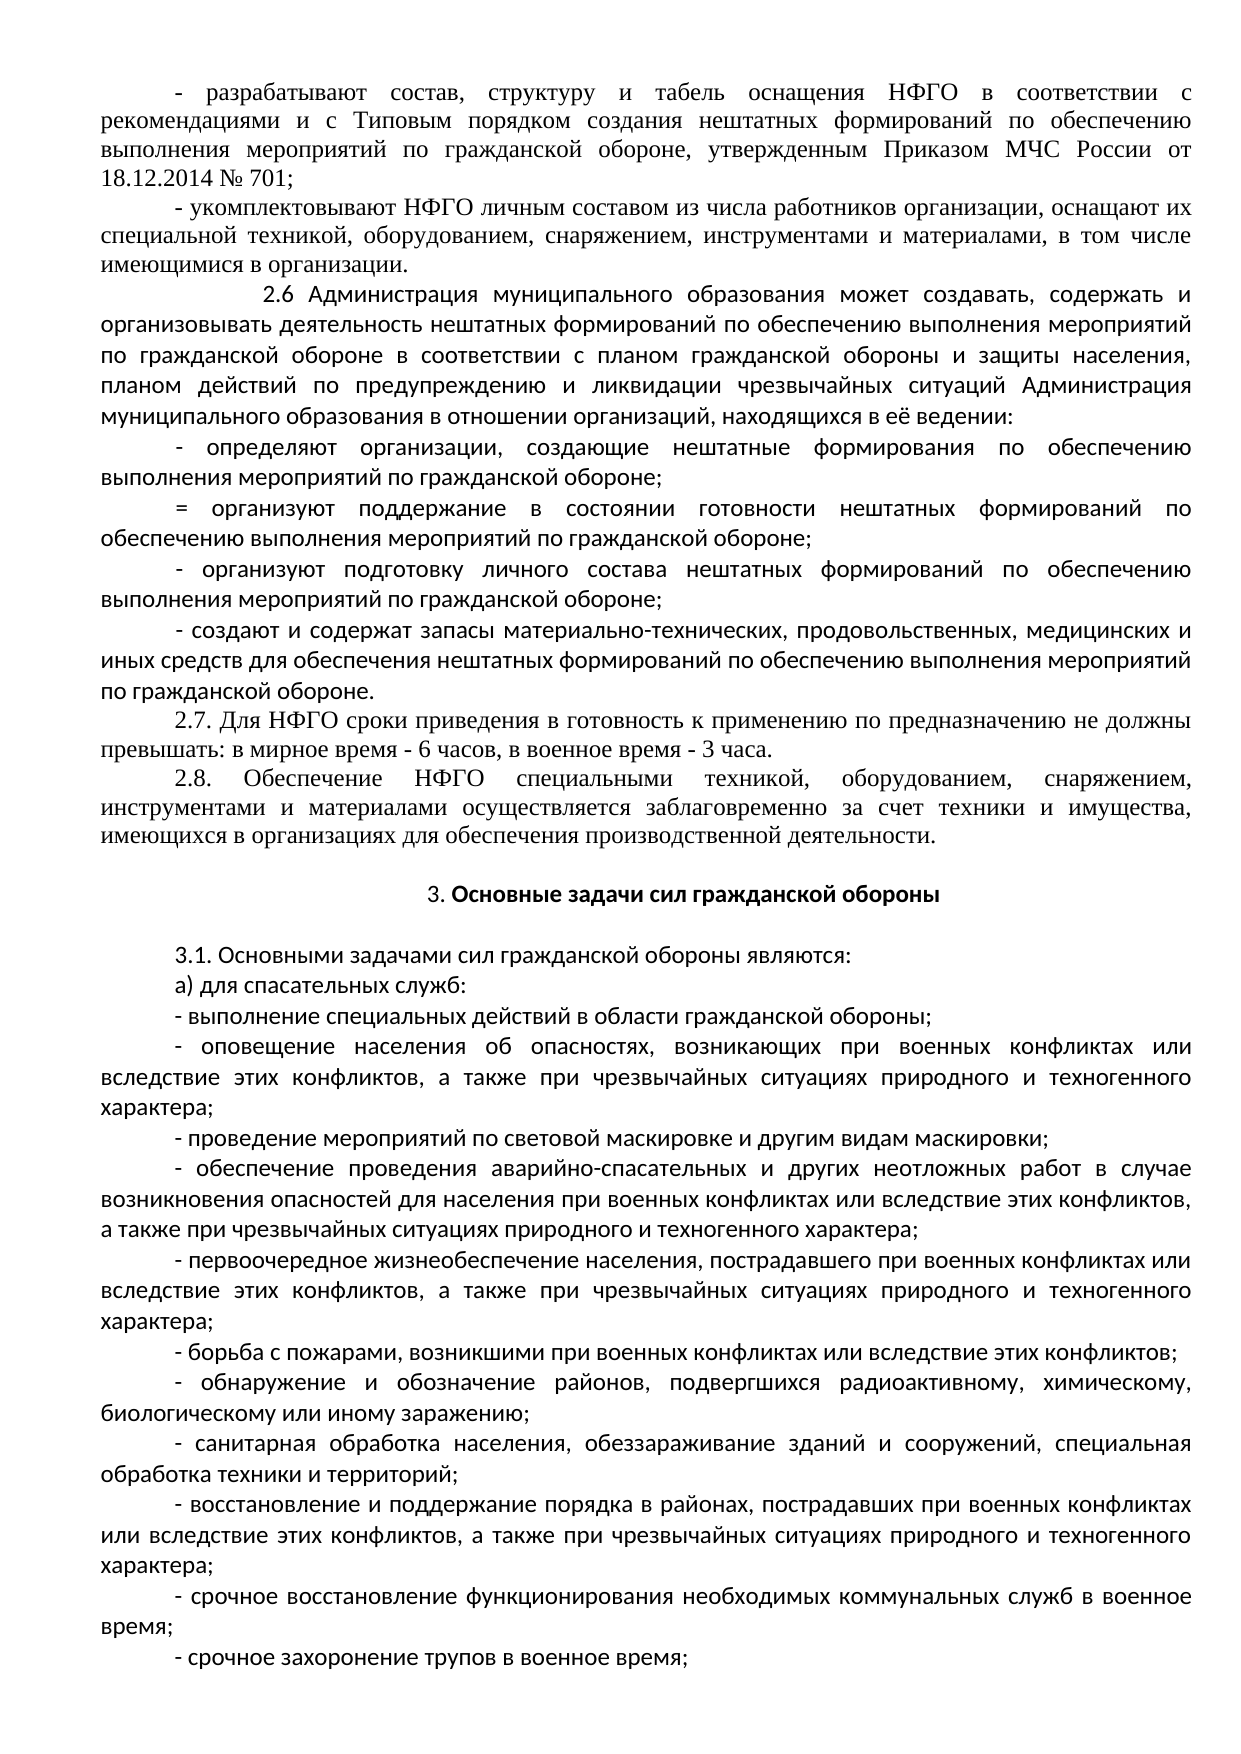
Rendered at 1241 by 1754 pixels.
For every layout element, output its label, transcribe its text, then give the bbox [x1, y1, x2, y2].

text - создают и содержат запасы материально-технических, продовольственных, медицинских и иных средств для обеспечения нештатных формирований по обеспечению выполнения мероприятий по гражданской обороне. [100, 614, 1193, 705]
text - срочное восстановление функционирования необходимых коммунальных служб в военное время; [100, 1580, 1193, 1641]
text 2.6 Администрация муниципального образования может создавать, содержать и организовывать деятельность нештатных формирований по обеспечению выполнения мероприятий по гражданской обороне в соответствии с планом гражданской обороны и защиты населения, планом действий по предупреждению и ликвидации чрезвычайных ситуаций Администрация муниципального образования в отношении организаций, находящихся в её ведении: [100, 278, 1193, 431]
text - организуют подготовку личного состава нештатных формирований по обеспечению выполнения мероприятий по гражданской обороне; [100, 553, 1193, 614]
text - укомплектовывают НФГО личным составом из числа работников организации, оснащают их специальной техникой, оборудованием, снаряжением, инструментами и материалами, в том числе имеющимися в организации. [100, 192, 1193, 278]
text - оповещение населения об опасностях, возникающих при военных конфликтах или вследствие этих конфликтов, а также при чрезвычайных ситуациях природного и техногенного характера; [100, 1030, 1193, 1122]
text - срочное захоронение трупов в военное время; [100, 1641, 1193, 1671]
text = организуют поддержание в состоянии готовности нештатных формирований по обеспечению выполнения мероприятий по гражданской обороне; [100, 492, 1193, 553]
text 3.1. Основными задачами сил гражданской обороны являются: [100, 939, 1193, 969]
text 2.8. Обеспечение НФГО специальными техникой, оборудованием, снаряжением, инструментами и материалами осуществляется заблаговременно за счет техники и имущества, имеющихся в организациях для обеспечения производственной деятельности. [100, 763, 1193, 849]
text - определяют организации, создающие нештатные формирования по обеспечению выполнения мероприятий по гражданской обороне; [100, 431, 1193, 492]
text 3. Основные задачи сил гражданской обороны [100, 878, 1193, 908]
text а) для спасательных служб: [100, 969, 1193, 1000]
text - проведение мероприятий по световой маскировке и другим видам маскировки; [100, 1122, 1193, 1152]
text - выполнение специальных действий в области гражданской обороны; [100, 1000, 1193, 1030]
text - восстановление и поддержание порядка в районах, пострадавших при военных конфликтах или вследствие этих конфликтов, а также при чрезвычайных ситуациях природного и техногенного характера; [100, 1488, 1193, 1580]
text - разрабатывают состав, структуру и табель оснащения НФГО в соответствии с рекомендациями и с Типовым порядком создания нештатных формирований по обеспечению выполнения мероприятий по гражданской обороне, утвержденным Приказом МЧС России от 18.12.2014 № 701; [100, 77, 1193, 192]
text - обеспечение проведения аварийно-спасательных и других неотложных работ в случае возникновения опасностей для населения при военных конфликтах или вследствие этих конфликтов, а также при чрезвычайных ситуациях природного и техногенного характера; [100, 1152, 1193, 1244]
text 2.7. Для НФГО сроки приведения в готовность к применению по предназначению не должны превышать: в мирное время - 6 часов, в военное время - 3 часа. [100, 705, 1193, 763]
text - санитарная обработка населения, обеззараживание зданий и сооружений, специальная обработка техники и территорий; [100, 1427, 1193, 1488]
text - борьба с пожарами, возникшими при военных конфликтах или вследствие этих конфликтов; [100, 1336, 1193, 1366]
text - первоочередное жизнеобеспечение населения, пострадавшего при военных конфликтах или вследствие этих конфликтов, а также при чрезвычайных ситуациях природного и техногенного характера; [100, 1244, 1193, 1336]
text - обнаружение и обозначение районов, подвергшихся радиоактивному, химическому, биологическому или иному заражению; [100, 1366, 1193, 1427]
